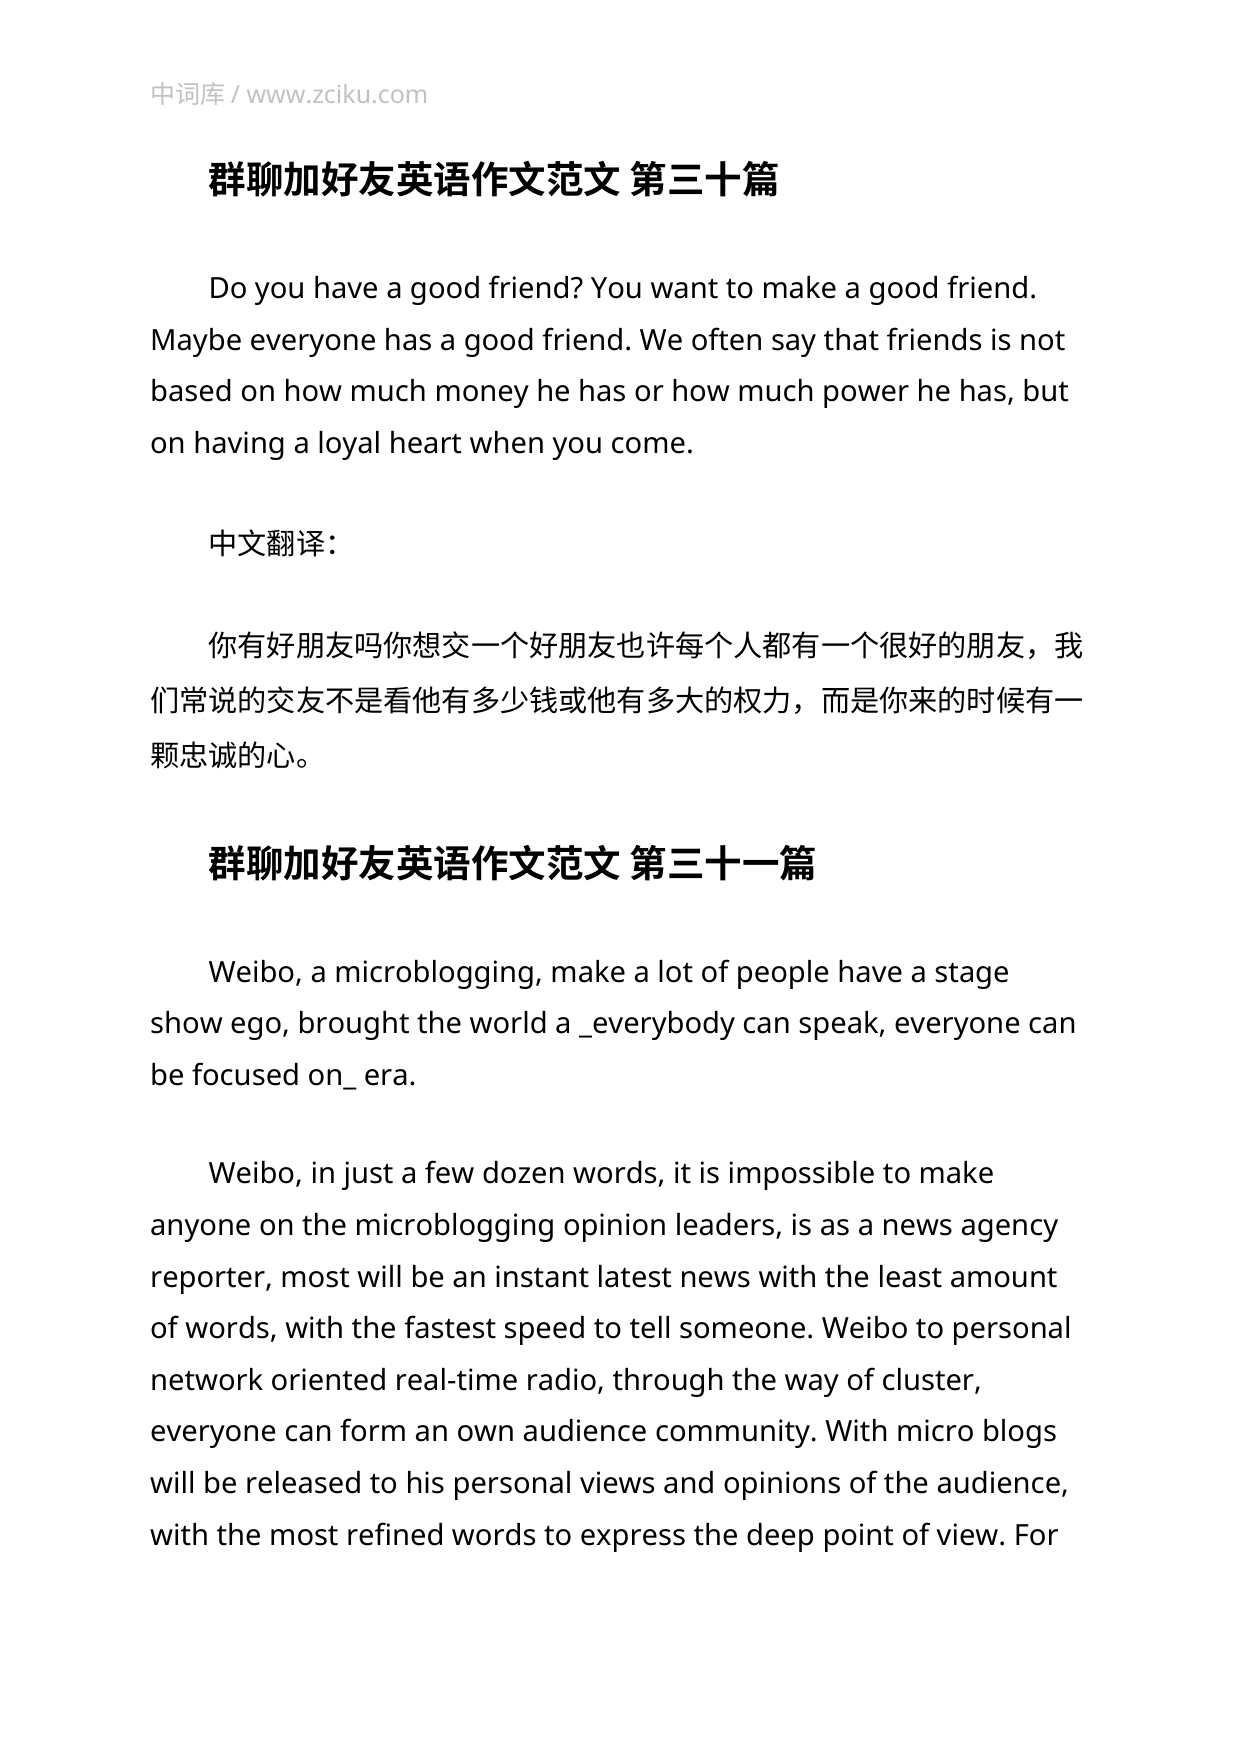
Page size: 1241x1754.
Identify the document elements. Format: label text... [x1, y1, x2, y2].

text 你有好朋友吗你想交一个好朋友也许每个人都有一个很好的朋友，我们常说的交友不是看他有多少钱或他有多大的权力，而是你来的时候有一颗忠诚的心。 [150, 622, 1090, 774]
text 中文翻译： [150, 521, 1090, 563]
text Weibo, a microblogging, make a lot of people have a stage show ego, brought the world a _everybody can speak, everyone can be focused on_ era. [150, 951, 1090, 1094]
text 群聊加好友英语作文范文 第三十篇 [150, 150, 1090, 204]
text Do you have a good friend? You want to make a good friend. Maybe everyone has a good friend. We often say that friends is not based on how much money he has or how much power he has, but on having a loyal heart when you come. [150, 267, 1090, 462]
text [150, 1153, 1090, 1553]
text 群聊加好友英语作文范文 第三十一篇 [150, 834, 1090, 888]
